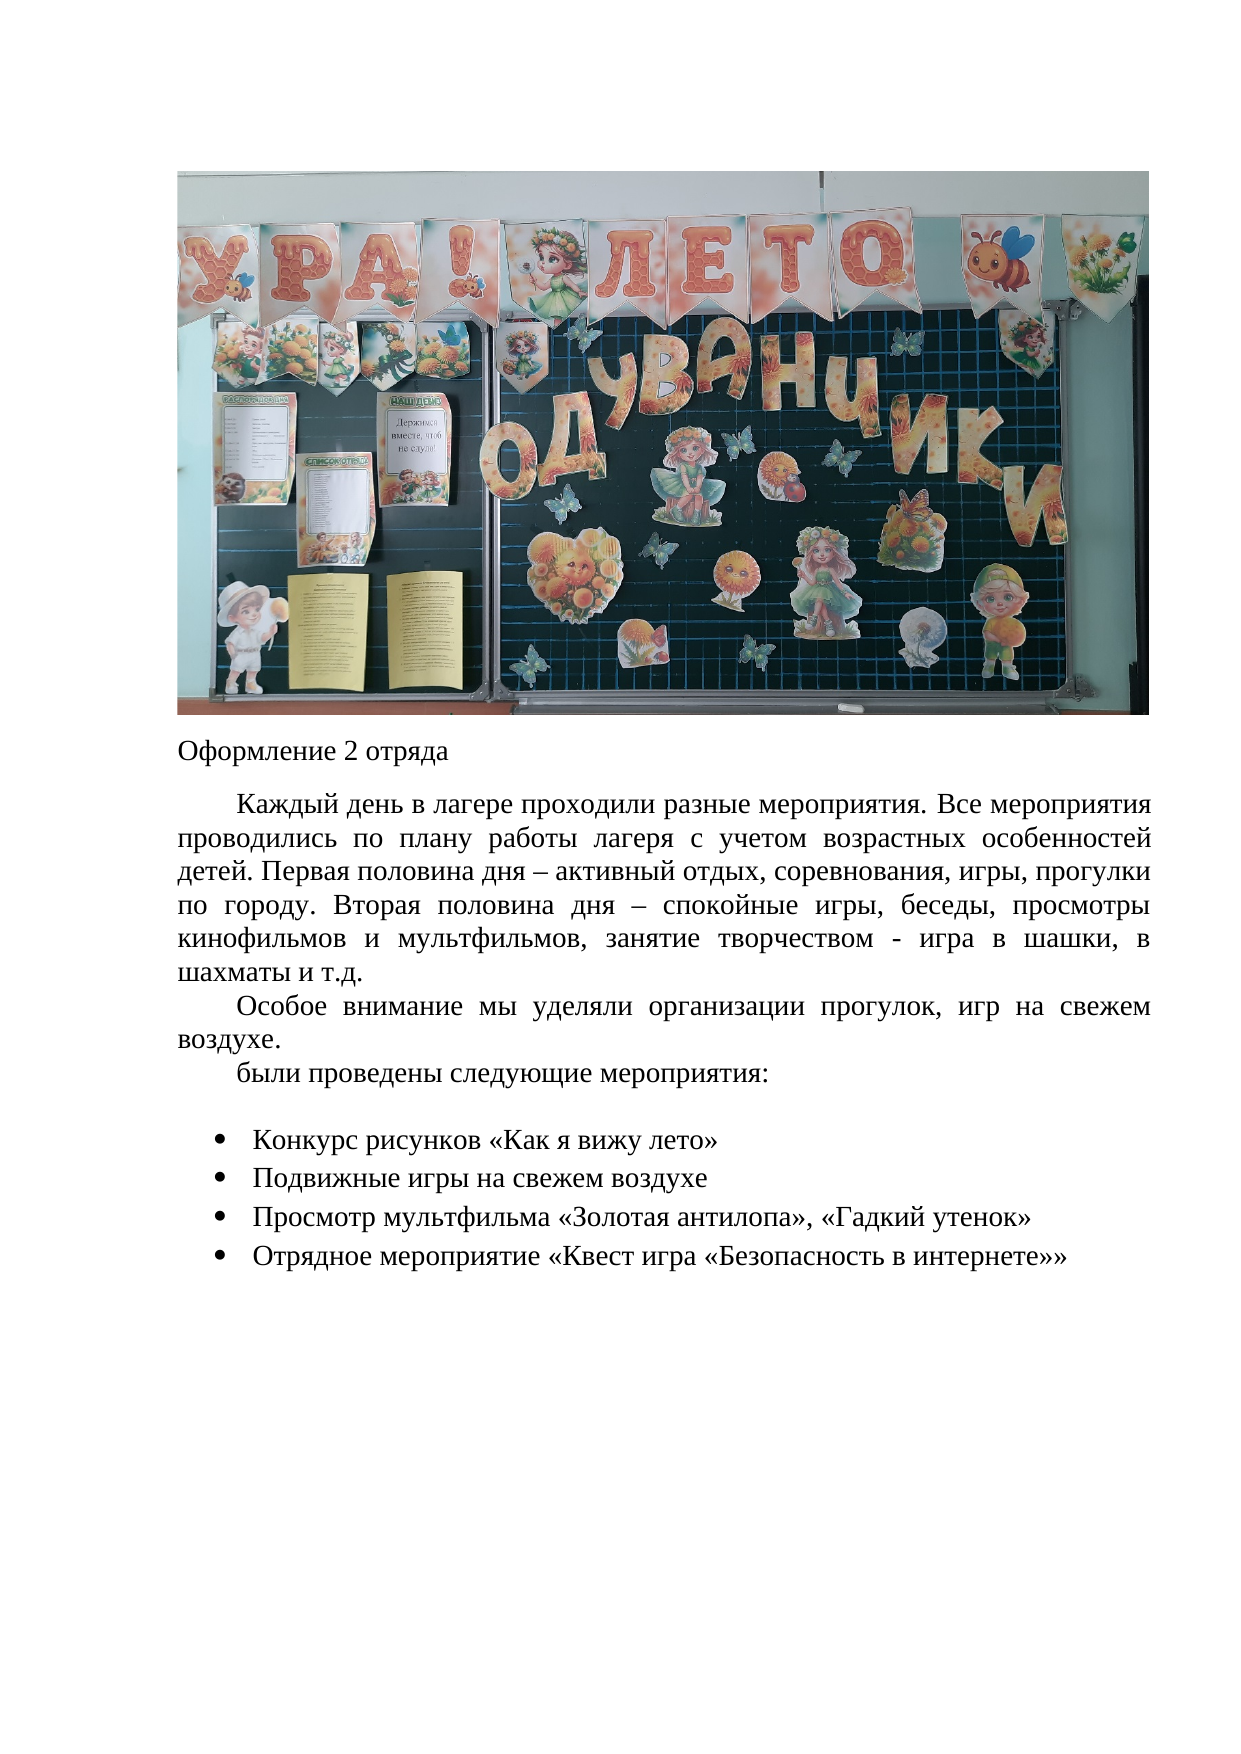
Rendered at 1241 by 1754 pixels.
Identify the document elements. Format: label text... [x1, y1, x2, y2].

text Каждый день в лагере проходили разные мероприятия. Все мероприятия проводились по плану работы лагеря с учетом возрастных особенностей детей. Первая половина дня – активный отдых, соревнования, игры, прогулки по городу. Вторая половина дня – спокойные игры, беседы, просмотры кинофильмов и мультфильмов, занятие творчеством - игра в шашки, в шахматы и т.д. [177, 786, 1152, 988]
text были проведены следующие мероприятия: [177, 1055, 1152, 1088]
list Конкурс рисунков «Как я вижу лето» [215, 1122, 1152, 1155]
text Особое внимание мы уделяли организации прогулок, игр на свежем воздухе. [177, 988, 1152, 1055]
text Оформление 2 отряда [177, 733, 1152, 767]
picture [177, 171, 1149, 715]
list Подвижные игры на свежем воздухе [215, 1160, 1152, 1194]
list Просмотр мультфильма «Золотая антилопа», «Гадкий утенок» [215, 1199, 1152, 1233]
list Отрядное мероприятие «Квест игра «Безопасность в интернете»» [215, 1238, 1152, 1271]
